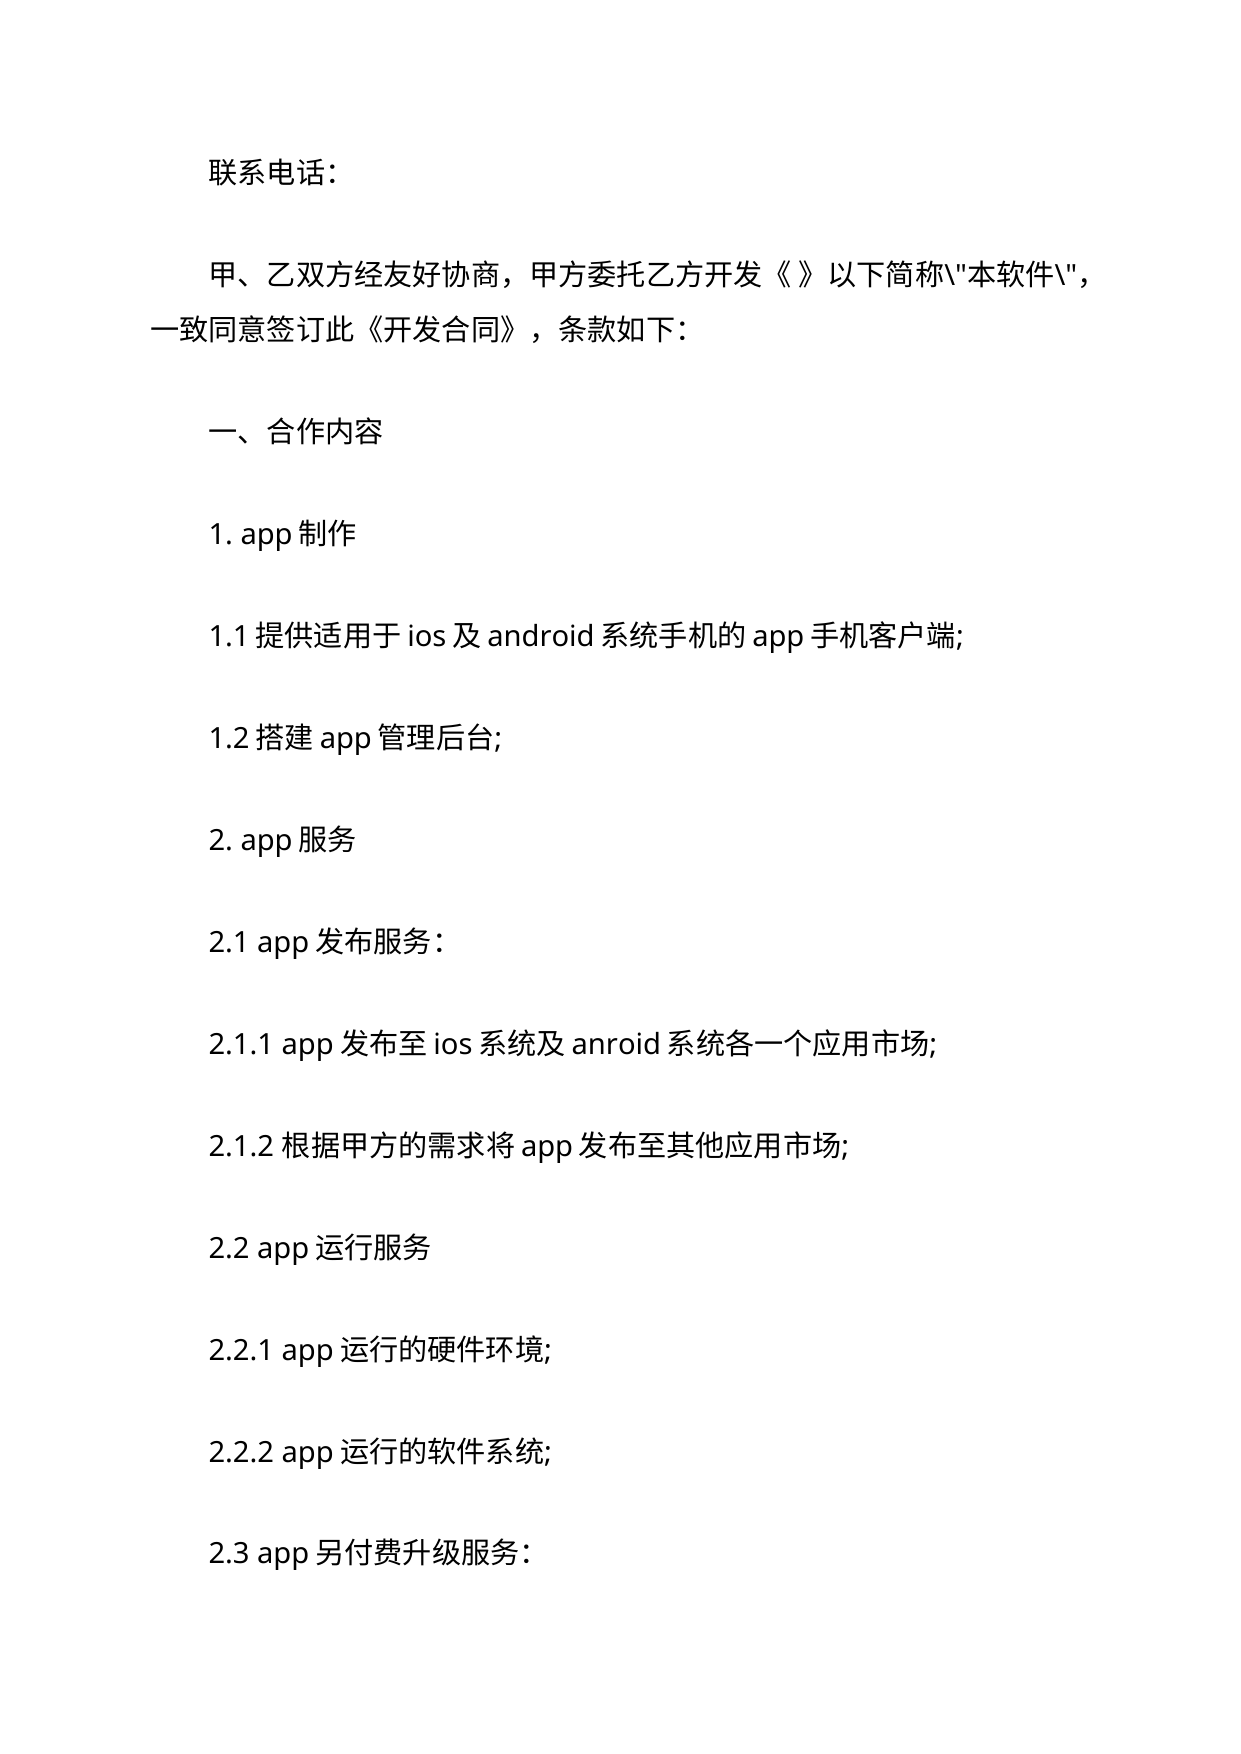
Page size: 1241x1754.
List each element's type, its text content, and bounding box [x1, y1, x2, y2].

text 2.3 app另付费升级服务： [150, 1530, 1090, 1572]
text 2. app服务 [150, 816, 1090, 859]
text 1.2搭建app管理后台; [150, 714, 1090, 757]
text 甲、乙双方经友好协商，甲方委托乙方开发《 》以下简称\"本软件\"，一致同意签订此《开发合同》，条款如下： [150, 252, 1090, 349]
text 一、合作内容 [150, 408, 1090, 451]
text 1.1提供适用于ios及android系统手机的app手机客户端; [150, 612, 1090, 655]
text 1. app制作 [150, 510, 1090, 553]
text 2.2 app运行服务 [150, 1224, 1090, 1267]
text 2.2.2 app运行的软件系统; [150, 1428, 1090, 1471]
text 2.1 app发布服务： [150, 918, 1090, 961]
text 2.1.2 根据甲方的需求将app发布至其他应用市场; [150, 1122, 1090, 1164]
text 联系电话： [150, 150, 1090, 192]
text 2.2.1 app运行的硬件环境; [150, 1326, 1090, 1368]
text 2.1.1 app发布至ios系统及anroid系统各一个应用市场; [150, 1020, 1090, 1063]
